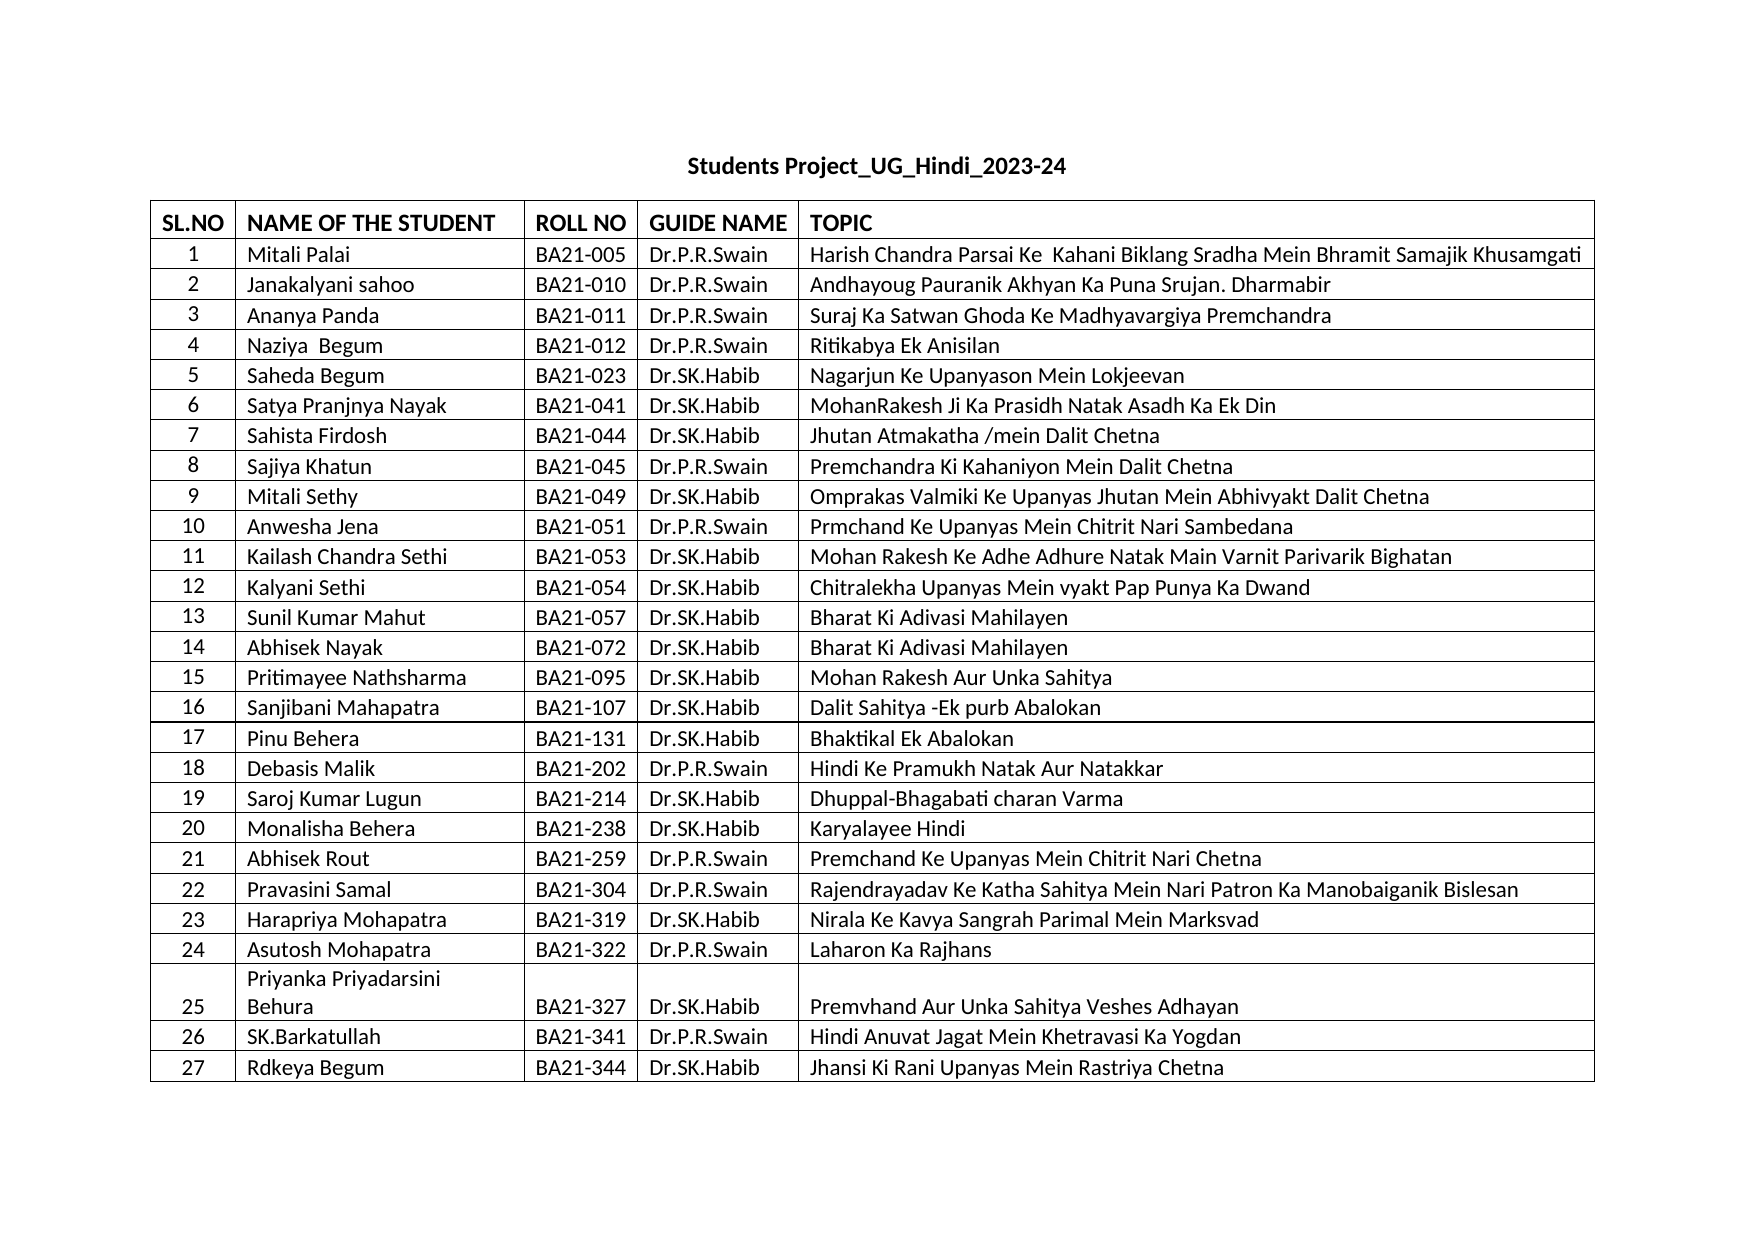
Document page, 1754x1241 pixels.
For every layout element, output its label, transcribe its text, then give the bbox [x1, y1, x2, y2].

table_cell Suraj Ka Satwan Ghoda Ke Madhyavargiya Premchandra [799, 300, 1594, 329]
table_cell Saheda Begum [236, 360, 524, 389]
table_cell Dr.P.R.Swain [638, 753, 798, 782]
table_cell 1 [151, 239, 235, 268]
table_header GUIDE NAME [638, 201, 798, 238]
table_cell BA21-051 [525, 511, 637, 540]
table_cell Bhaktikal Ek Abalokan [799, 723, 1594, 752]
table_cell BA21-344 [525, 1051, 637, 1081]
table_cell Dr.SK.Habib [638, 662, 798, 691]
table_cell 8 [151, 451, 235, 480]
table_cell BA21-023 [525, 360, 637, 389]
table_cell Anwesha Jena [236, 511, 524, 540]
table_cell Pravasini Samal [236, 874, 524, 903]
table_cell 23 [151, 904, 235, 933]
table_cell Dhuppal-Bhagabati charan Varma [799, 783, 1594, 812]
table_cell Prmchand Ke Upanyas Mein Chitrit Nari Sambedana [799, 511, 1594, 540]
table_cell Mohan Rakesh Ke Adhe Adhure Natak Main Varnit Parivarik Bighatan [799, 541, 1594, 570]
table_cell Dr.SK.Habib [638, 692, 798, 721]
table_header TOPIC [799, 201, 1594, 238]
table_cell Karyalayee Hindi [799, 813, 1594, 842]
table_cell BA21-005 [525, 239, 637, 268]
table_cell 14 [151, 632, 235, 661]
table_cell Dalit Sahitya -Ek purb Abalokan [799, 692, 1594, 721]
table_cell Ritikabya Ek Anisilan [799, 330, 1594, 359]
table_cell Laharon Ka Rajhans [799, 934, 1594, 963]
table_cell Dr.P.R.Swain [638, 330, 798, 359]
table_cell BA21-011 [525, 300, 637, 329]
table_cell BA21-131 [525, 723, 637, 752]
table_cell Dr.SK.Habib [638, 602, 798, 631]
table_cell BA21-010 [525, 269, 637, 298]
table_cell 11 [151, 541, 235, 570]
table_cell Saroj Kumar Lugun [236, 783, 524, 812]
table_cell 27 [151, 1051, 235, 1081]
table_cell Premchandra Ki Kahaniyon Mein Dalit Chetna [799, 451, 1594, 480]
table_cell Rdkeya Begum [236, 1051, 524, 1081]
table_cell 21 [151, 843, 235, 872]
table_cell Kailash Chandra Sethi [236, 541, 524, 570]
table_cell Janakalyani sahoo [236, 269, 524, 298]
table_cell BA21-327 [525, 964, 637, 1020]
table_cell BA21-012 [525, 330, 637, 359]
table_cell Jhutan Atmakatha /mein Dalit Chetna [799, 420, 1594, 449]
table_cell 5 [151, 360, 235, 389]
table_cell 26 [151, 1021, 235, 1050]
table_cell Premchand Ke Upanyas Mein Chitrit Nari Chetna [799, 843, 1594, 872]
table_cell Kalyani Sethi [236, 571, 524, 601]
table_cell 16 [151, 692, 235, 721]
table_cell 19 [151, 783, 235, 812]
table_cell Bharat Ki Adivasi Mahilayen [799, 602, 1594, 631]
table_cell Monalisha Behera [236, 813, 524, 842]
table_cell BA21-202 [525, 753, 637, 782]
table_cell Dr.SK.Habib [638, 390, 798, 419]
table_cell Pritimayee Nathsharma [236, 662, 524, 691]
table_cell Abhisek Nayak [236, 632, 524, 661]
table_cell BA21-041 [525, 390, 637, 419]
table_cell Dr.P.R.Swain [638, 843, 798, 872]
table_cell BA21-045 [525, 451, 637, 480]
table_cell Dr.SK.Habib [638, 481, 798, 510]
table_cell Dr.P.R.Swain [638, 874, 798, 903]
table_cell BA21-319 [525, 904, 637, 933]
table_header SL.NO [151, 201, 235, 238]
table_cell Jhansi Ki Rani Upanyas Mein Rastriya Chetna [799, 1051, 1594, 1081]
table_cell BA21-057 [525, 602, 637, 631]
table_cell 24 [151, 934, 235, 963]
table_cell Dr.SK.Habib [638, 1051, 798, 1081]
table_cell Satya Pranjnya Nayak [236, 390, 524, 419]
table_cell Dr.SK.Habib [638, 964, 798, 1020]
table_cell Dr.SK.Habib [638, 420, 798, 449]
table_cell Dr.SK.Habib [638, 571, 798, 601]
table_cell BA21-054 [525, 571, 637, 601]
table_cell Bharat Ki Adivasi Mahilayen [799, 632, 1594, 661]
table_cell Dr.SK.Habib [638, 904, 798, 933]
table_cell Dr.P.R.Swain [638, 451, 798, 480]
table_cell 2 [151, 269, 235, 298]
table_cell 10 [151, 511, 235, 540]
table_cell BA21-044 [525, 420, 637, 449]
text Students Project_UG_Hindi_2023-24 [150, 150, 1604, 181]
table_cell Harapriya Mohapatra [236, 904, 524, 933]
table_cell Sajiya Khatun [236, 451, 524, 480]
table_cell Dr.SK.Habib [638, 723, 798, 752]
table_cell BA21-095 [525, 662, 637, 691]
table_cell Sunil Kumar Mahut [236, 602, 524, 631]
table_header NAME OF THE STUDENT [236, 201, 524, 238]
table_cell Hindi Ke Pramukh Natak Aur Natakkar [799, 753, 1594, 782]
table_cell BA21-053 [525, 541, 637, 570]
table_cell Harish Chandra Parsai Ke Kahani Biklang Sradha Mein Bhramit Samajik Khusamgati [799, 239, 1594, 268]
table_cell Asutosh Mohapatra [236, 934, 524, 963]
table_cell 20 [151, 813, 235, 842]
table_cell Dr.P.R.Swain [638, 511, 798, 540]
table_cell Dr.P.R.Swain [638, 934, 798, 963]
table_cell BA21-072 [525, 632, 637, 661]
table_cell MohanRakesh Ji Ka Prasidh Natak Asadh Ka Ek Din [799, 390, 1594, 419]
table_cell Chitralekha Upanyas Mein vyakt Pap Punya Ka Dwand [799, 571, 1594, 601]
table_cell Hindi Anuvat Jagat Mein Khetravasi Ka Yogdan [799, 1021, 1594, 1050]
table_cell Mohan Rakesh Aur Unka Sahitya [799, 662, 1594, 691]
table_cell 13 [151, 602, 235, 631]
table_header ROLL NO [525, 201, 637, 238]
table_cell Omprakas Valmiki Ke Upanyas Jhutan Mein Abhivyakt Dalit Chetna [799, 481, 1594, 510]
table_cell BA21-238 [525, 813, 637, 842]
table_cell Ananya Panda [236, 300, 524, 329]
table_cell BA21-341 [525, 1021, 637, 1050]
table_cell Rajendrayadav Ke Katha Sahitya Mein Nari Patron Ka Manobaiganik Bislesan [799, 874, 1594, 903]
table_cell Mitali Sethy [236, 481, 524, 510]
table_cell BA21-304 [525, 874, 637, 903]
table_cell Naziya Begum [236, 330, 524, 359]
table_cell SK.Barkatullah [236, 1021, 524, 1050]
table_cell 7 [151, 420, 235, 449]
table_cell 6 [151, 390, 235, 419]
table_cell Dr.SK.Habib [638, 360, 798, 389]
table_cell 3 [151, 300, 235, 329]
table_cell BA21-214 [525, 783, 637, 812]
table_cell Dr.SK.Habib [638, 783, 798, 812]
table_cell BA21-049 [525, 481, 637, 510]
table_cell Andhayoug Pauranik Akhyan Ka Puna Srujan. Dharmabir [799, 269, 1594, 298]
table_cell Dr.P.R.Swain [638, 239, 798, 268]
table_cell Priyanka Priyadarsini Behura [236, 964, 524, 1020]
table_cell Abhisek Rout [236, 843, 524, 872]
table_cell 4 [151, 330, 235, 359]
table_cell Sahista Firdosh [236, 420, 524, 449]
table_cell Sanjibani Mahapatra [236, 692, 524, 721]
table_cell BA21-322 [525, 934, 637, 963]
table_cell Premvhand Aur Unka Sahitya Veshes Adhayan [799, 964, 1594, 1020]
table_cell 9 [151, 481, 235, 510]
table_cell Dr.SK.Habib [638, 813, 798, 842]
table_cell Dr.SK.Habib [638, 632, 798, 661]
table_cell Nagarjun Ke Upanyason Mein Lokjeevan [799, 360, 1594, 389]
table_cell 15 [151, 662, 235, 691]
table_cell Mitali Palai [236, 239, 524, 268]
table_cell 17 [151, 723, 235, 752]
table_cell Dr.P.R.Swain [638, 1021, 798, 1050]
table_cell Debasis Malik [236, 753, 524, 782]
table_cell 25 [151, 964, 235, 1020]
table_cell BA21-107 [525, 692, 637, 721]
table_cell BA21-259 [525, 843, 637, 872]
table_cell Dr.P.R.Swain [638, 269, 798, 298]
table_cell 18 [151, 753, 235, 782]
table_cell Pinu Behera [236, 723, 524, 752]
table_cell 12 [151, 571, 235, 601]
table_cell 22 [151, 874, 235, 903]
table_cell Dr.P.R.Swain [638, 300, 798, 329]
table_cell Dr.SK.Habib [638, 541, 798, 570]
table_cell Nirala Ke Kavya Sangrah Parimal Mein Marksvad [799, 904, 1594, 933]
